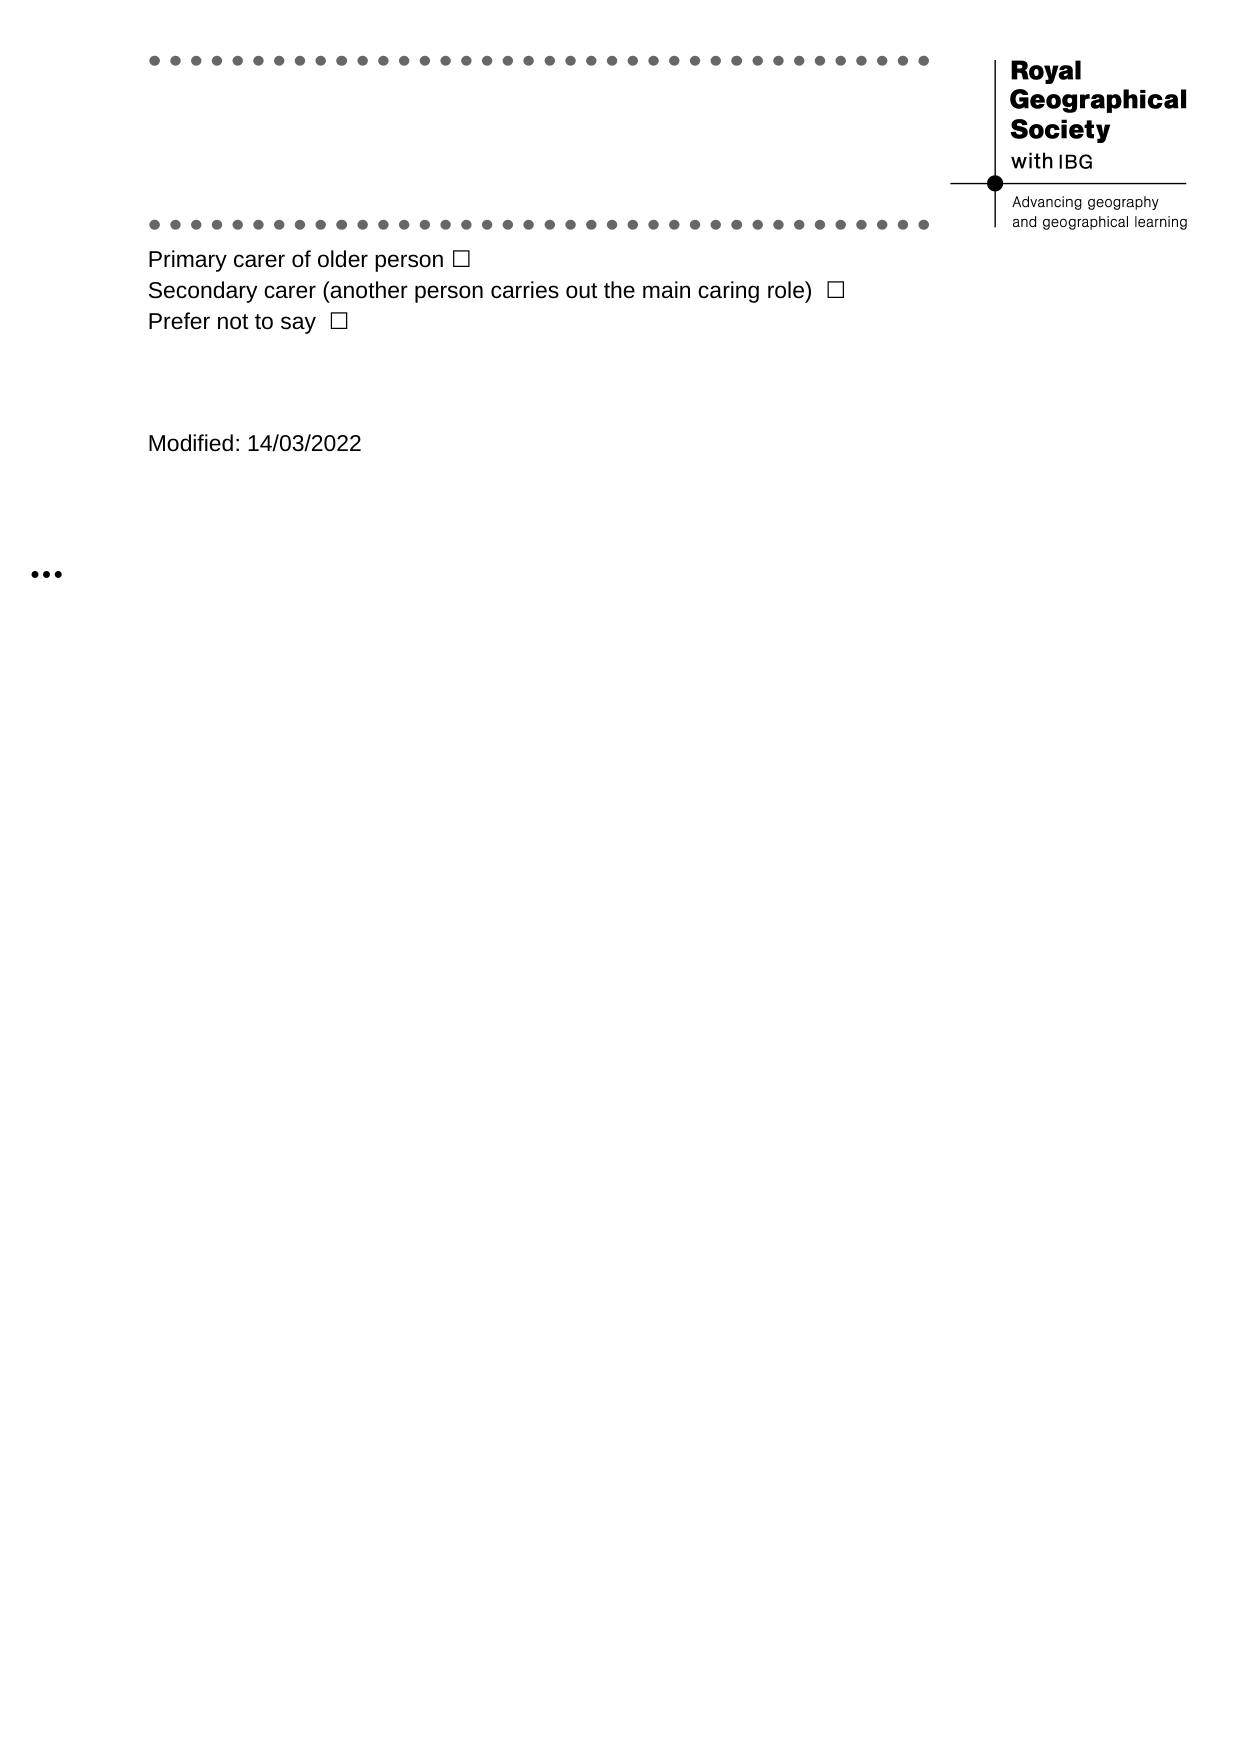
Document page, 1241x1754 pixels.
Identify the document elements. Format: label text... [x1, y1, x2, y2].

picture [946, 54, 1190, 233]
text Prefer not to say ☐ [148, 305, 1092, 337]
picture [145, 215, 936, 232]
text Primary carer of older person ☐ [148, 243, 1092, 274]
text Secondary carer (another person carries out the main caring role) ☐ [148, 274, 1092, 305]
text Modified: 14/03/2022 [148, 430, 1092, 457]
picture [145, 51, 936, 68]
picture [28, 568, 64, 580]
